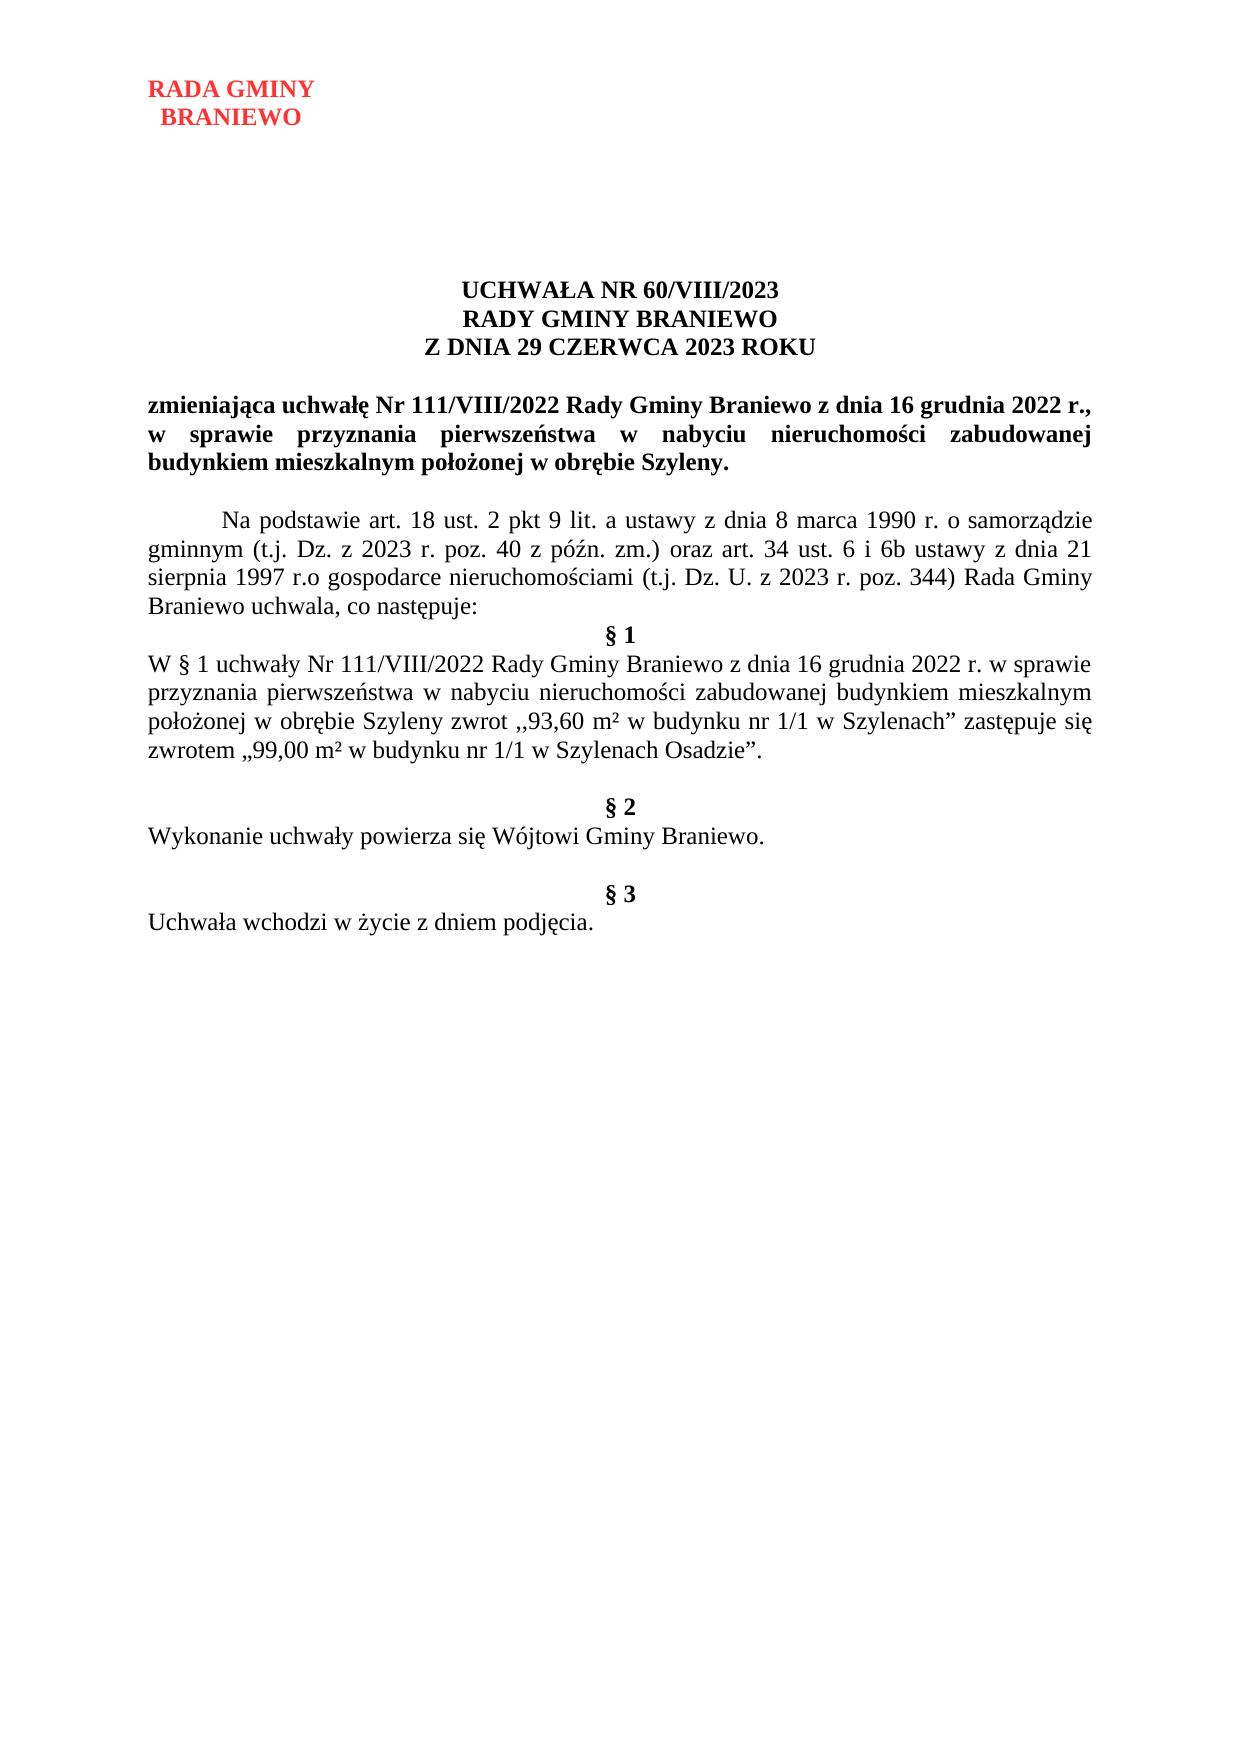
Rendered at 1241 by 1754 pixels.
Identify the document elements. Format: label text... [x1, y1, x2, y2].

text Uchwała wchodzi w życie z dniem podjęcia. [148, 907, 1093, 936]
text § 3 [148, 879, 1093, 907]
text Z DNIA 29 CZERWCA 2023 ROKU [148, 332, 1093, 361]
text W § 1 uchwały Nr 111/VIII/2022 Rady Gminy Braniewo z dnia 16 grudnia 2022 r. w sprawie przyznania pierwszeństwa w nabyciu nieruchomości zabudowanej budynkiem mieszkalnym położonej w obrębie Szyleny zwrot ,,93,60 m² w budynku nr 1/1 w Szylenach” zastępuje się zwrotem „99,00 m² w budynku nr 1/1 w Szylenach Osadzie”. [148, 649, 1093, 764]
text RADY GMINY BRANIEWO [148, 304, 1093, 332]
text Wykonanie uchwały powierza się Wójtowi Gminy Braniewo. [148, 821, 1093, 850]
text § 2 [148, 792, 1093, 821]
text § 1 [148, 620, 1093, 649]
text zmieniająca uchwałę Nr 111/VIII/2022 Rady Gminy Braniewo z dnia 16 grudnia 2022 r., w sprawie przyznania pierwszeństwa w nabyciu nieruchomości zabudowanej budynkiem mieszkalnym położonej w obrębie Szyleny. [148, 390, 1093, 476]
text Na podstawie art. 18 ust. 2 pkt 9 lit. a ustawy z dnia 8 marca 1990 r. o samorządzie gminnym (t.j. Dz. z 2023 r. poz. 40 z późn. zm.) oraz art. 34 ust. 6 i 6b ustawy z dnia 21 sierpnia 1997 r.o gospodarce nieruchomościami (t.j. Dz. U. z 2023 r. poz. 344) Rada Gminy Braniewo uchwala, co następuje: [148, 505, 1093, 620]
text UCHWAŁA NR 60/VIII/2023 [148, 275, 1093, 304]
